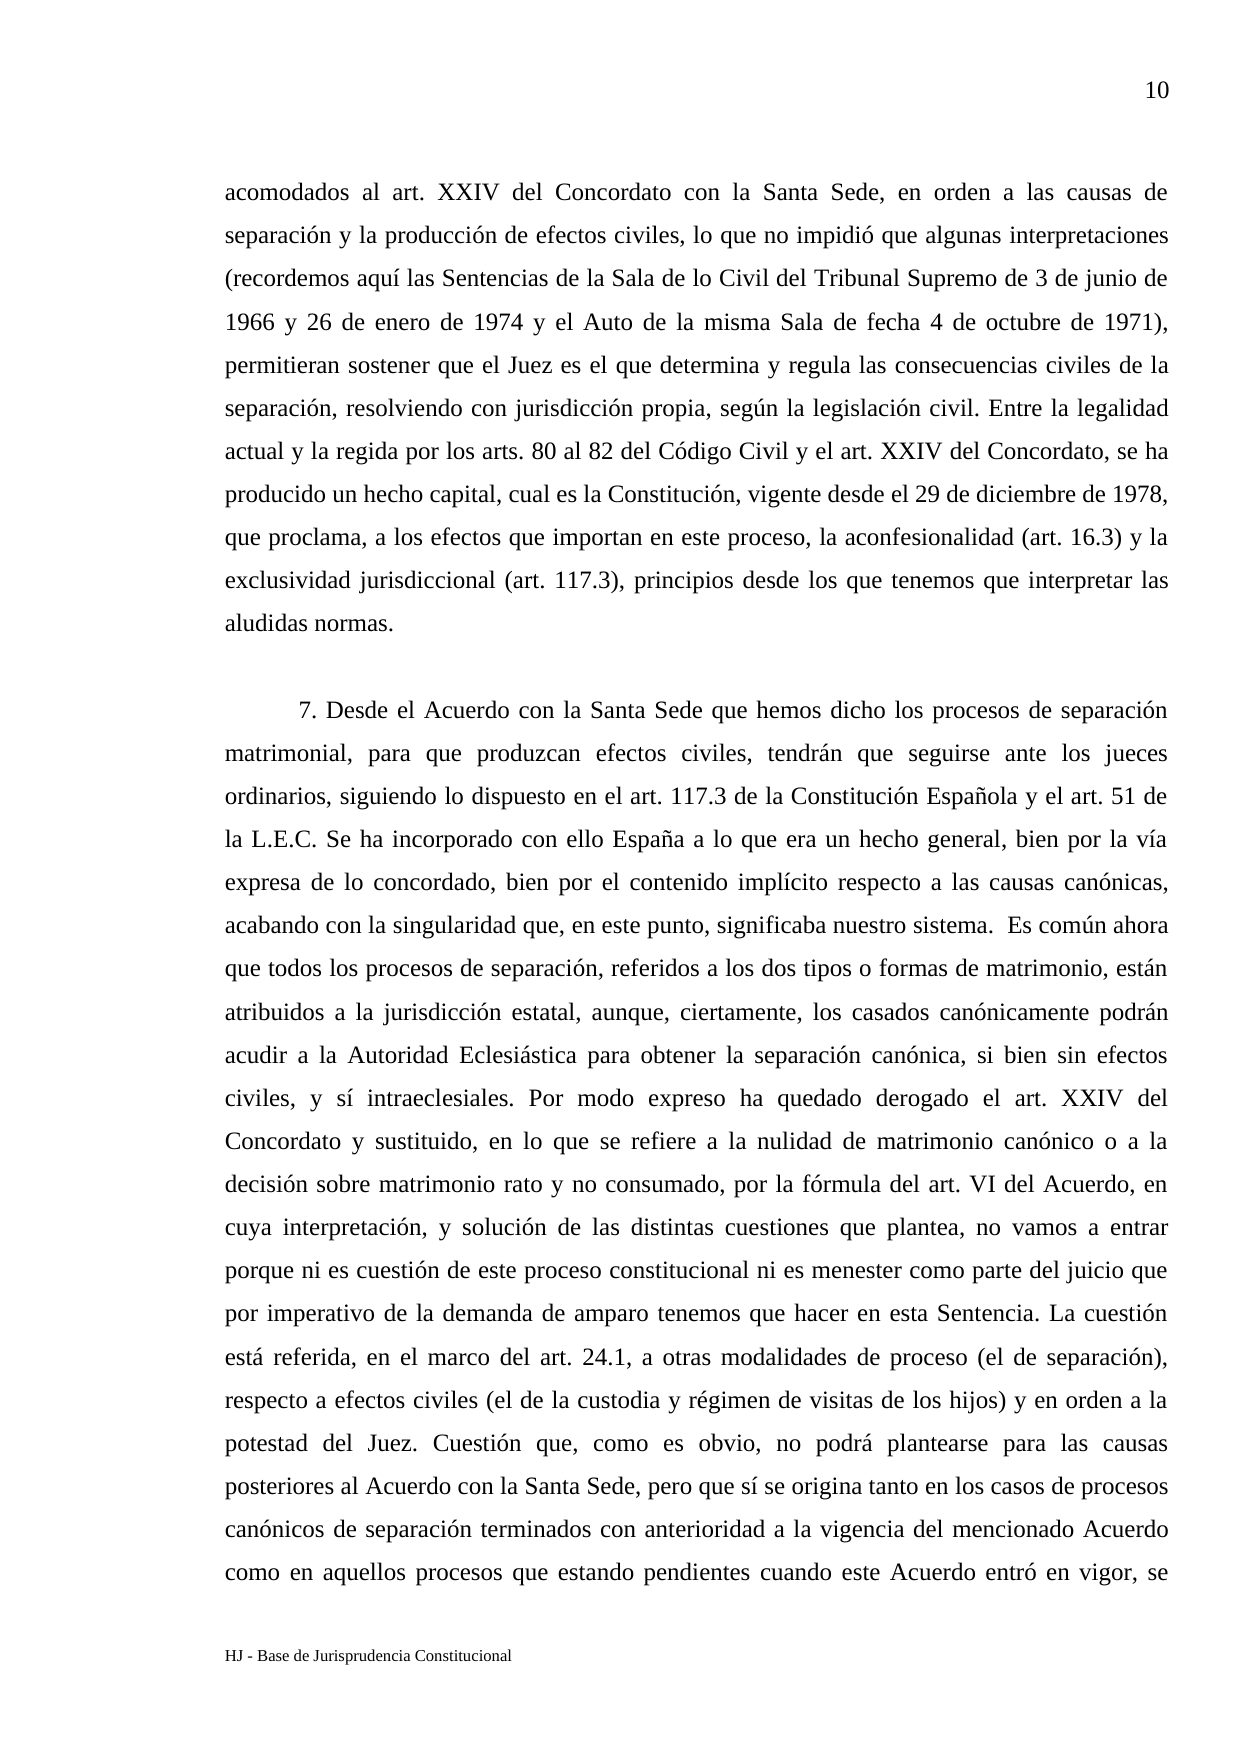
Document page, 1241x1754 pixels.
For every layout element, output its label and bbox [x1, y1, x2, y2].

text [224, 695, 1169, 1586]
text [224, 177, 1169, 637]
